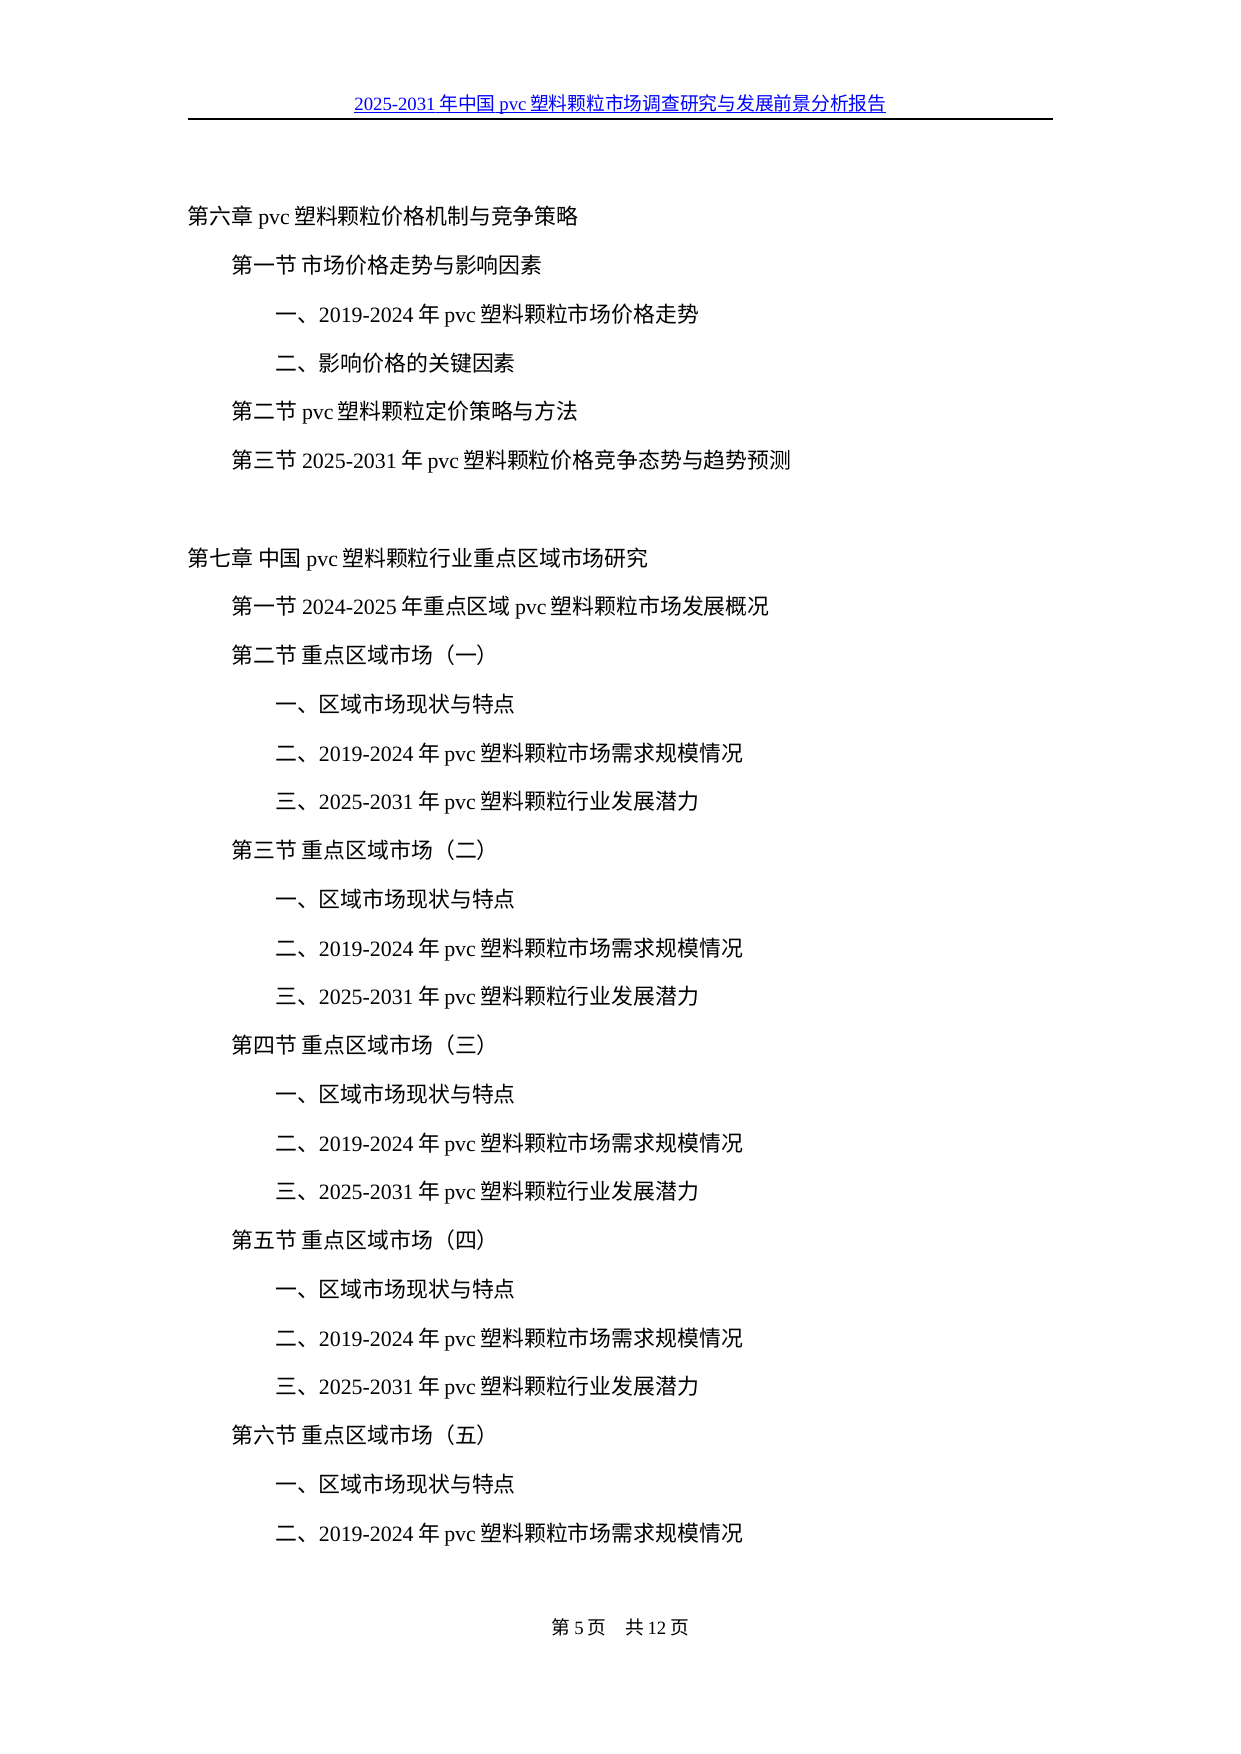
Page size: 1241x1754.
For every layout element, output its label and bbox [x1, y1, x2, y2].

text [187, 150, 1053, 1548]
